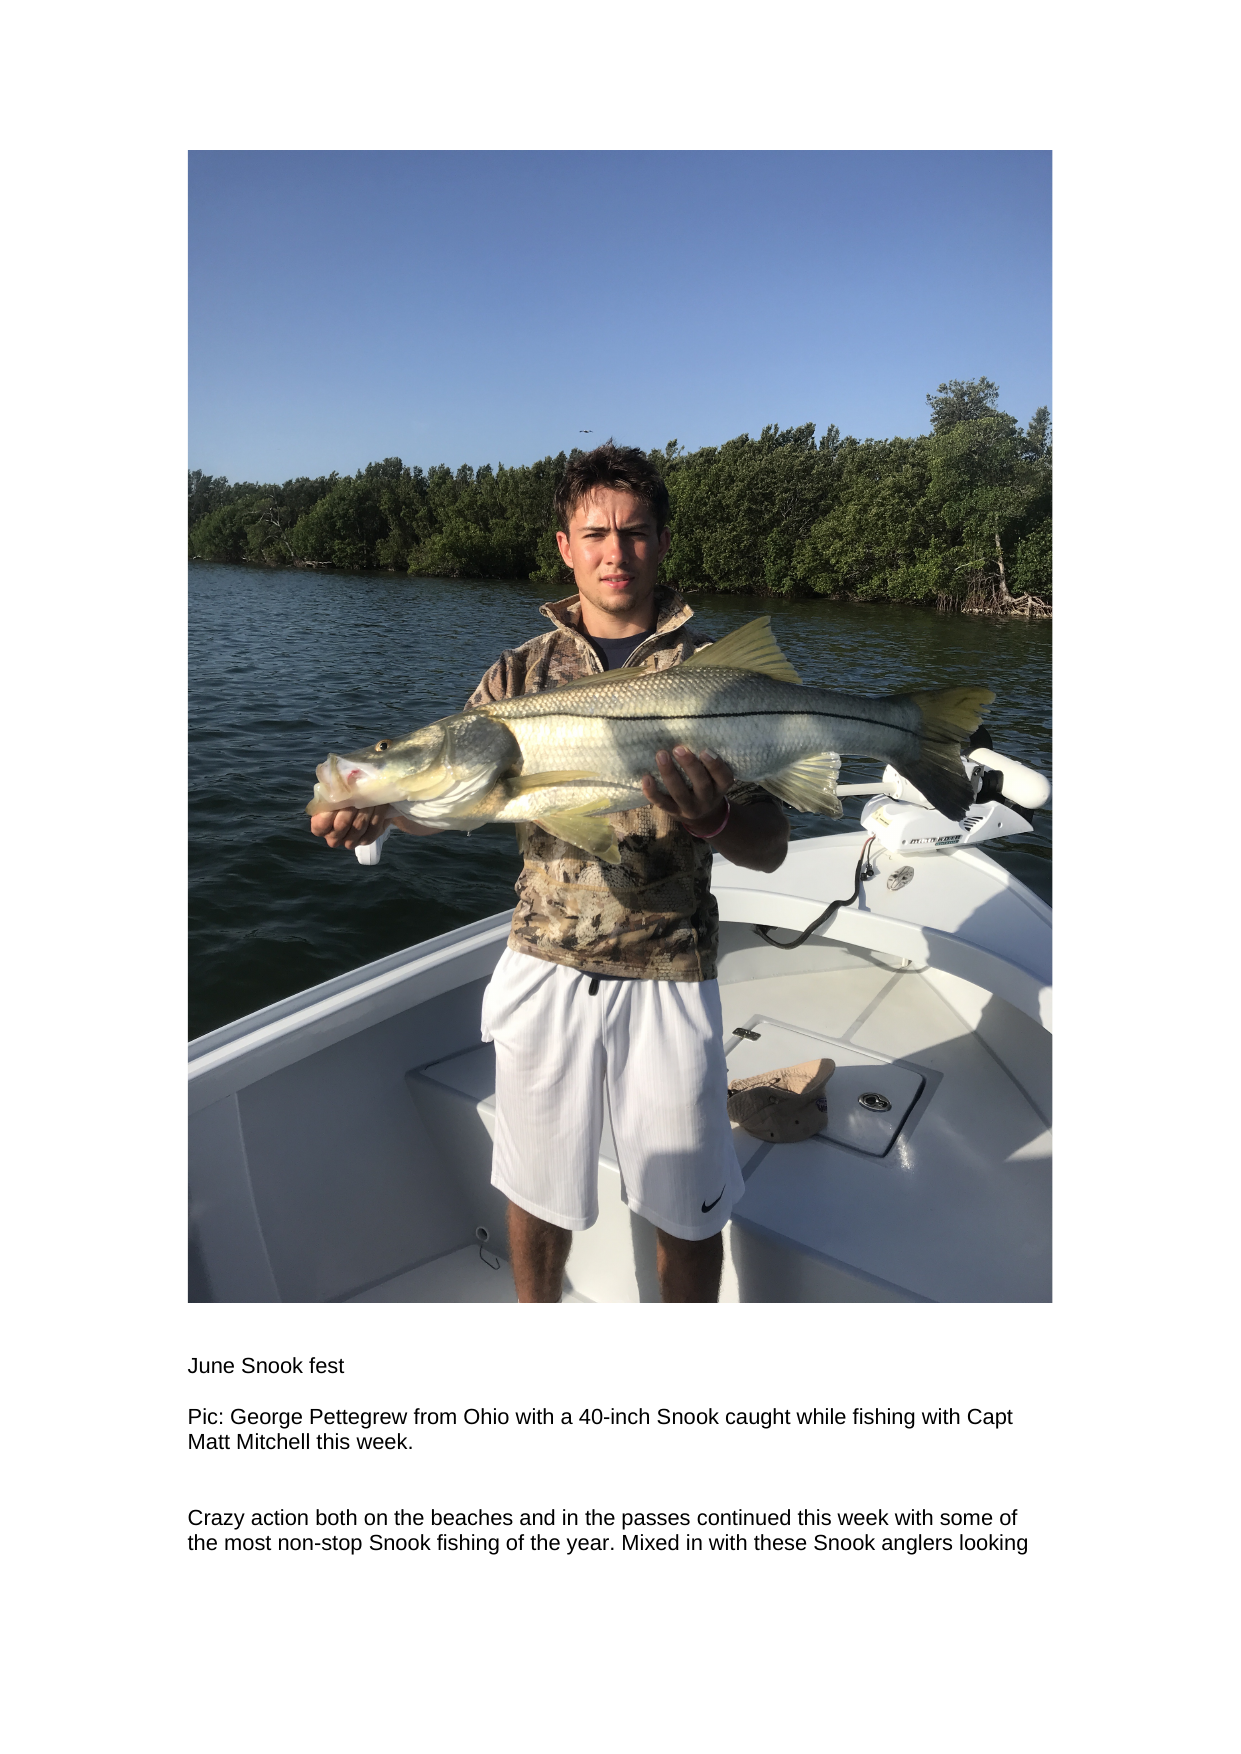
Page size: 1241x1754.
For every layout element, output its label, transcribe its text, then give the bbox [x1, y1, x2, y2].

text Pic: George Pettegrew from Ohio with a 40-inch Snook caught while fishing with Capt Matt Mitchell this week. [187, 1404, 1053, 1454]
text June Snook fest [187, 1353, 1053, 1378]
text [187, 1504, 1053, 1555]
picture [187, 150, 1053, 1303]
